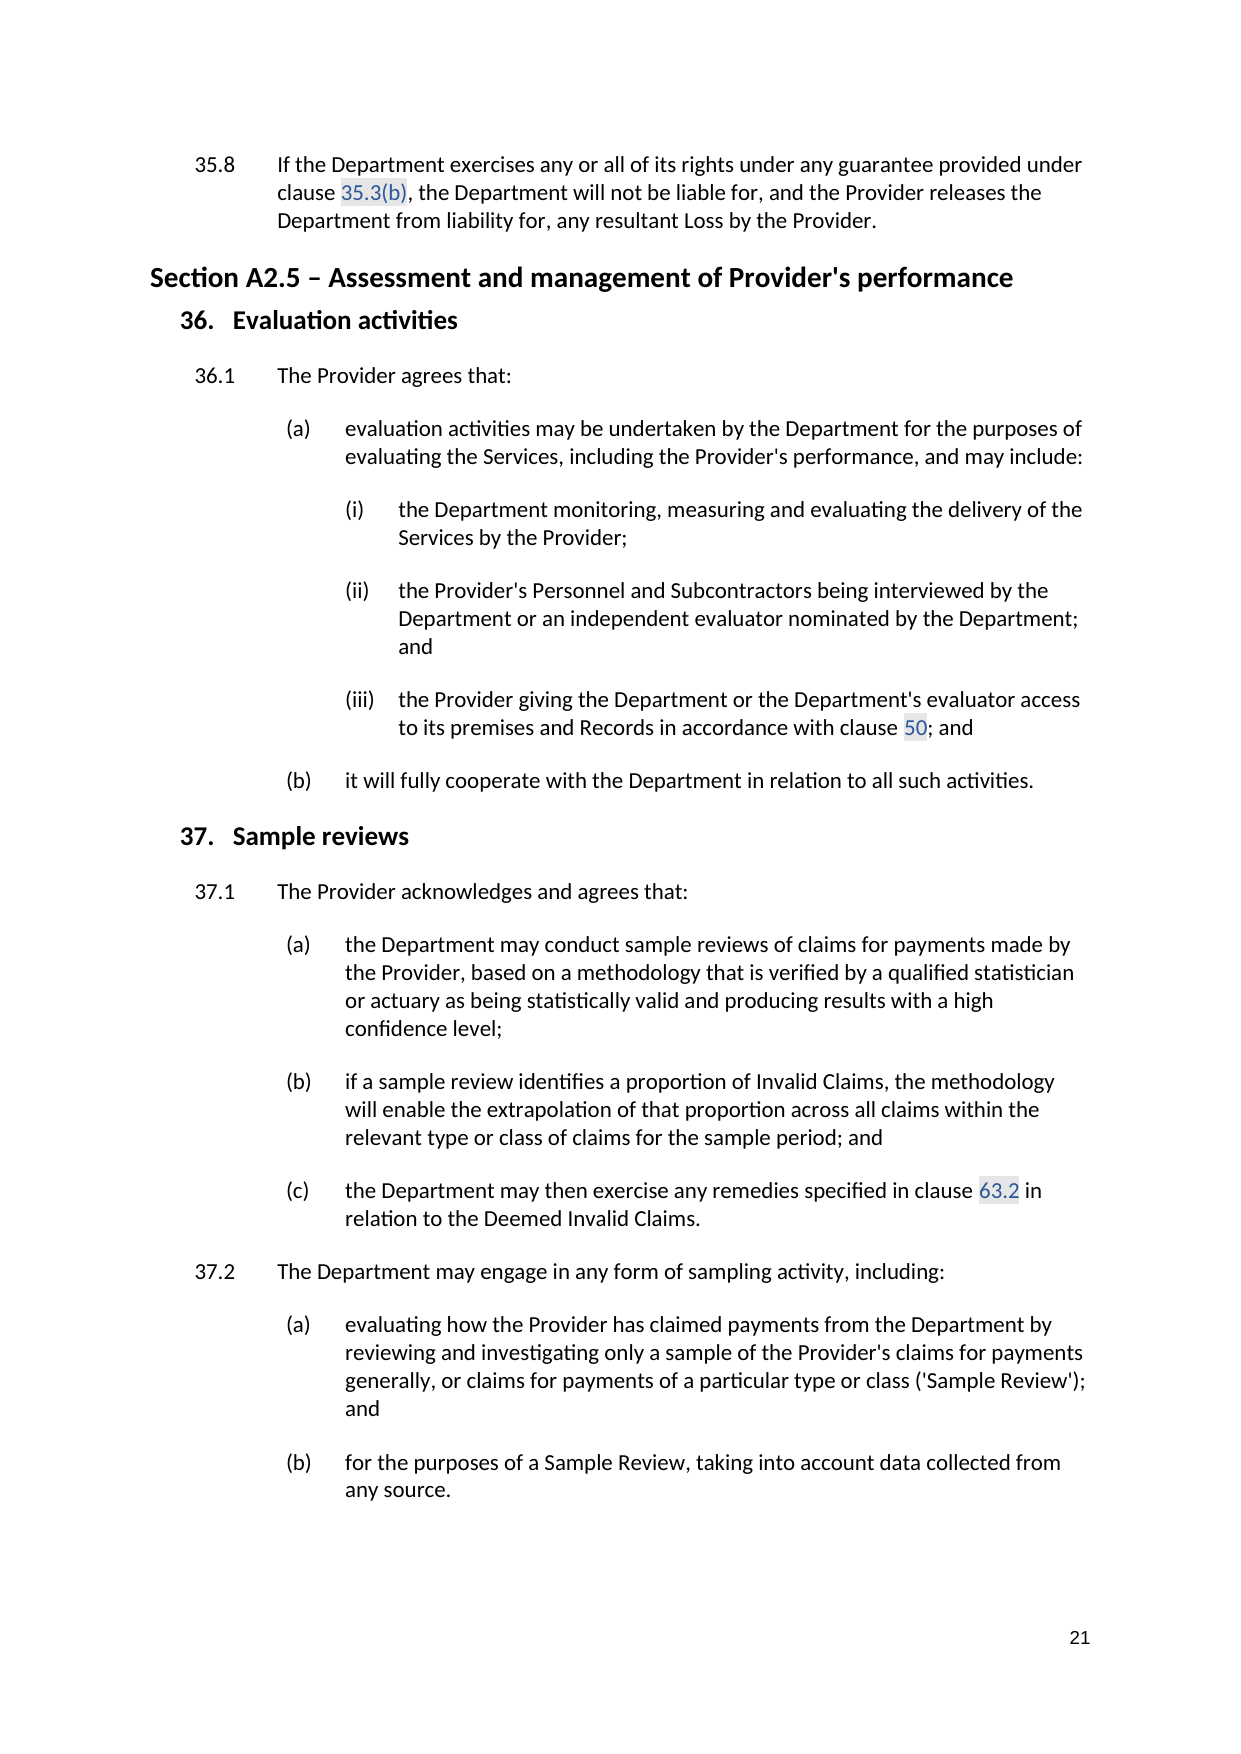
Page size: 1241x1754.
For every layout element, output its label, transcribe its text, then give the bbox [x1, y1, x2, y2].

text evaluating how the Provider has claimed payments from the Department by reviewing and investigating only a sample of the Provider's claims for payments generally, or claims for payments of a particular type or class ('Sample Review'); and [286, 1311, 1090, 1423]
text if a sample review identifies a proportion of Invalid Claims, the methodology will enable the extrapolation of that proportion across all claims within the relevant type or class of claims for the sample period; and [286, 1067, 1090, 1151]
text The Provider agrees that: [194, 361, 1090, 389]
text the Provider's Personnel and Subcontractors being interviewed by the Department or an independent evaluator nominated by the Department; and [345, 576, 1090, 660]
text the Department may conduct sample reviews of claims for payments made by the Provider, based on a methodology that is verified by a qualified statistician or actuary as being statistically valid and producing results with a high confidence level; [286, 930, 1090, 1042]
text Evaluation activities [179, 303, 1090, 336]
text for the purposes of a Sample Review, taking into account data collected from any source. [286, 1448, 1090, 1504]
text The Department may engage in any form of sampling activity, including: [194, 1257, 1090, 1286]
text the Department may then exercise any remedies specified in clause 63.2 in relation to the Deemed Invalid Claims. [286, 1176, 1090, 1232]
text evaluation activities may be undertaken by the Department for the purposes of evaluating the Services, including the Provider's performance, and may include: [286, 414, 1090, 470]
text the Department monitoring, measuring and evaluating the delivery of the Services by the Provider; [345, 495, 1090, 551]
text The Provider acknowledges and agrees that: [194, 877, 1090, 905]
text If the Department exercises any or all of its rights under any guarantee provided under clause 35.3(b), the Department will not be liable for, and the Provider releases the Department from liability for, any resultant Loss by the Provider. [194, 150, 1090, 234]
text it will fully cooperate with the Department in relation to all such activities. [286, 766, 1090, 794]
subtitle Section A2.5 – Assessment and management of Provider's performance [150, 259, 1090, 295]
text Sample reviews [179, 819, 1090, 852]
text the Provider giving the Department or the Department's evaluator access to its premises and Records in accordance with clause 50; and [345, 685, 1090, 741]
